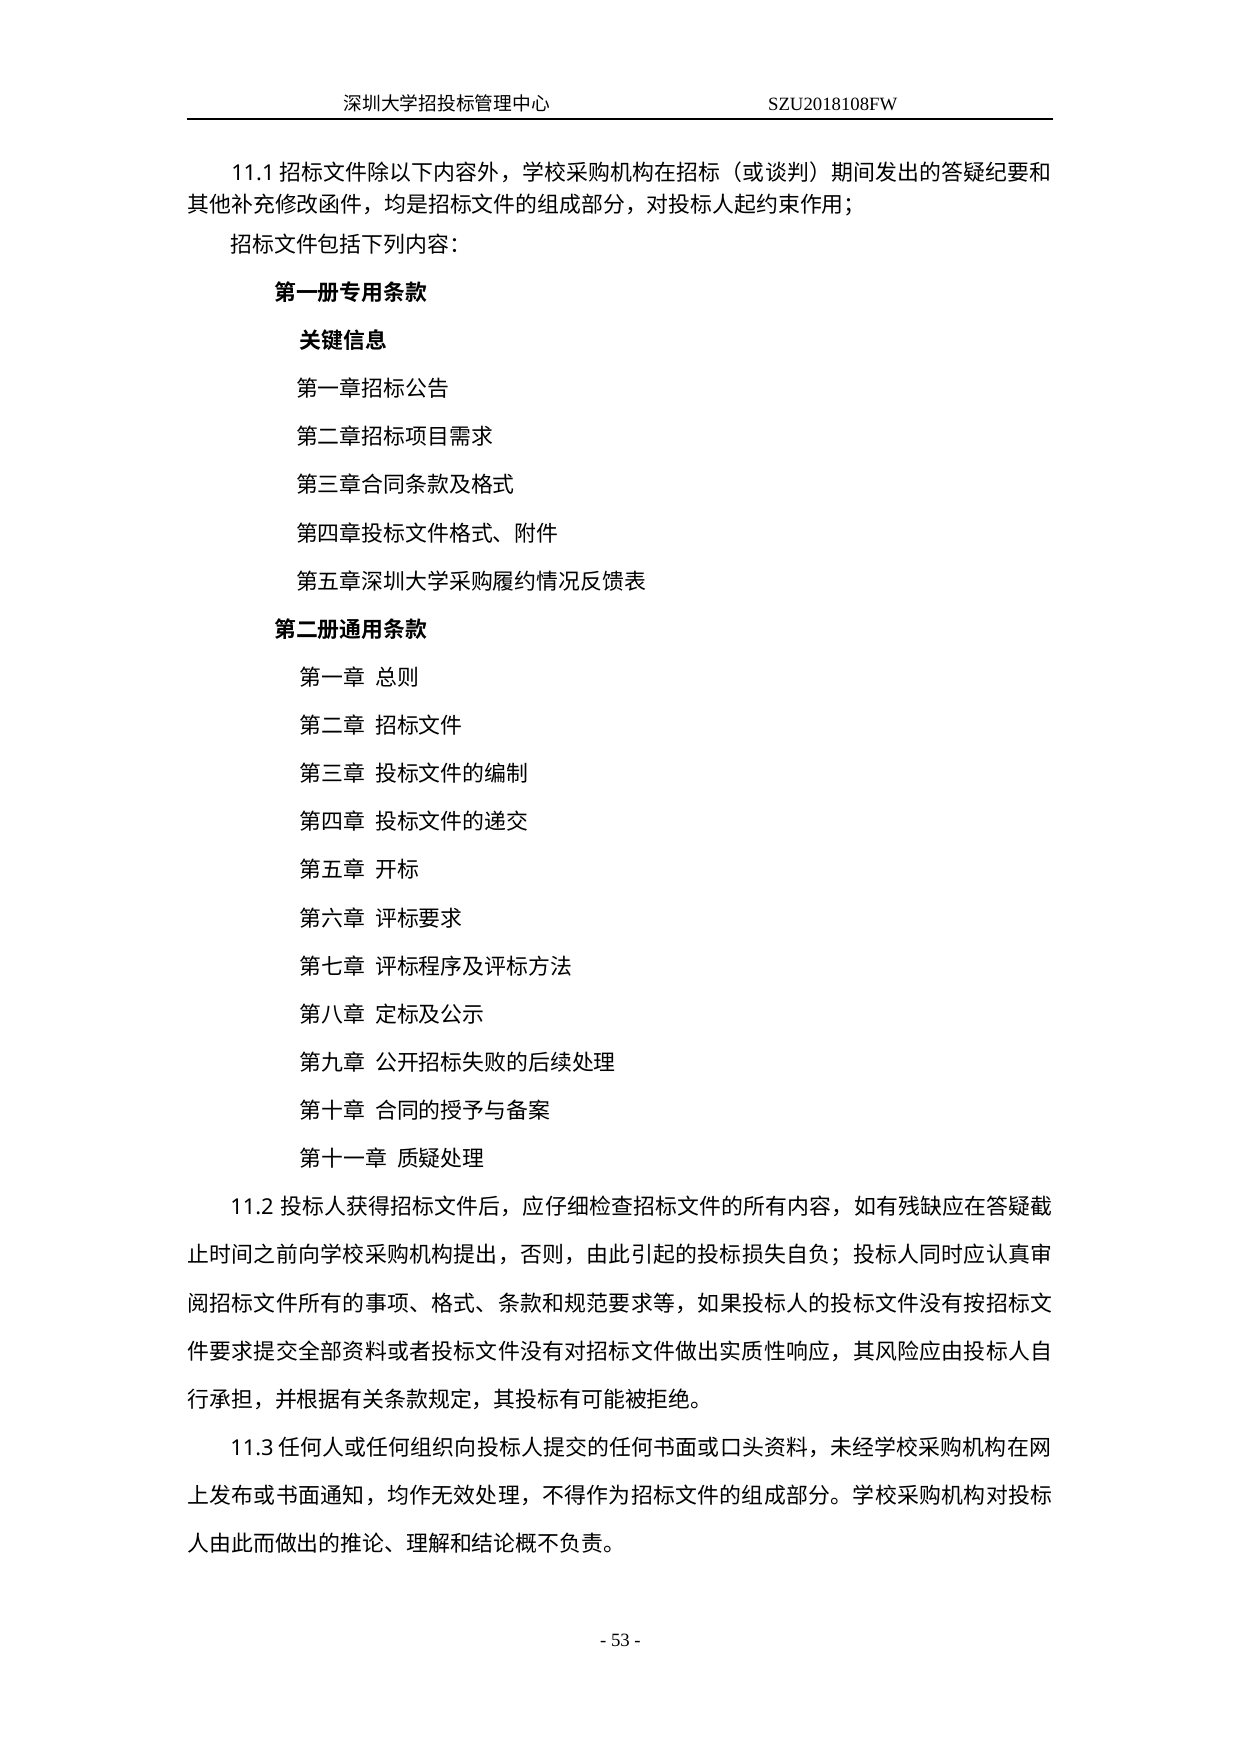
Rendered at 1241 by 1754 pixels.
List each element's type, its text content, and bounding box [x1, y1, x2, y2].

text 关键信息 [299, 315, 1053, 363]
list 第六章 评标要求 [187, 892, 1053, 940]
text 11.1招标文件除以下内容外，学校采购机构在招标（或谈判）期间发出的答疑纪要和其他补充修改函件，均是招标文件的组成部分，对投标人起约束作用； [187, 155, 1053, 218]
text 11.2 投标人获得招标文件后，应仔细检查招标文件的所有内容，如有残缺应在答疑截止时间之前向学校采购机构提出，否则，由此引起的投标损失自负；投标人同时应认真审阅招标文件所有的事项、格式、条款和规范要求等，如果投标人的投标文件没有按招标文件要求提交全部资料或者投标文件没有对招标文件做出实质性响应，其风险应由投标人自行承担，并根据有关条款规定，其投标有可能被拒绝。 [187, 1181, 1053, 1422]
text 第四章投标文件格式、附件 [253, 507, 1053, 555]
text 第一章招标公告 [253, 363, 1053, 411]
list 第二章 招标文件 [187, 700, 1053, 748]
list 第七章 评标程序及评标方法 [187, 940, 1053, 988]
text 第五章深圳大学采购履约情况反馈表 [253, 555, 1053, 603]
list 第十一章 质疑处理 [187, 1133, 1053, 1181]
list 第五章 开标 [187, 844, 1053, 892]
text 第二册通用条款 [231, 603, 1053, 652]
text 第三章合同条款及格式 [253, 459, 1053, 507]
list 第九章 公开招标失败的后续处理 [187, 1037, 1053, 1085]
text 第一册专用条款 [231, 267, 1053, 315]
list 第八章 定标及公示 [187, 988, 1053, 1037]
text 招标文件包括下列内容： [187, 218, 1053, 267]
list 第一章 总则 [187, 652, 1053, 700]
list 第十章 合同的授予与备案 [187, 1085, 1053, 1133]
list 第四章 投标文件的递交 [187, 796, 1053, 844]
text 第二章招标项目需求 [253, 411, 1053, 459]
text 11.3任何人或任何组织向投标人提交的任何书面或口头资料，未经学校采购机构在网上发布或书面通知，均作无效处理，不得作为招标文件的组成部分。学校采购机构对投标人由此而做出的推论、理解和结论概不负责。 [187, 1422, 1053, 1566]
list 第三章 投标文件的编制 [187, 748, 1053, 796]
